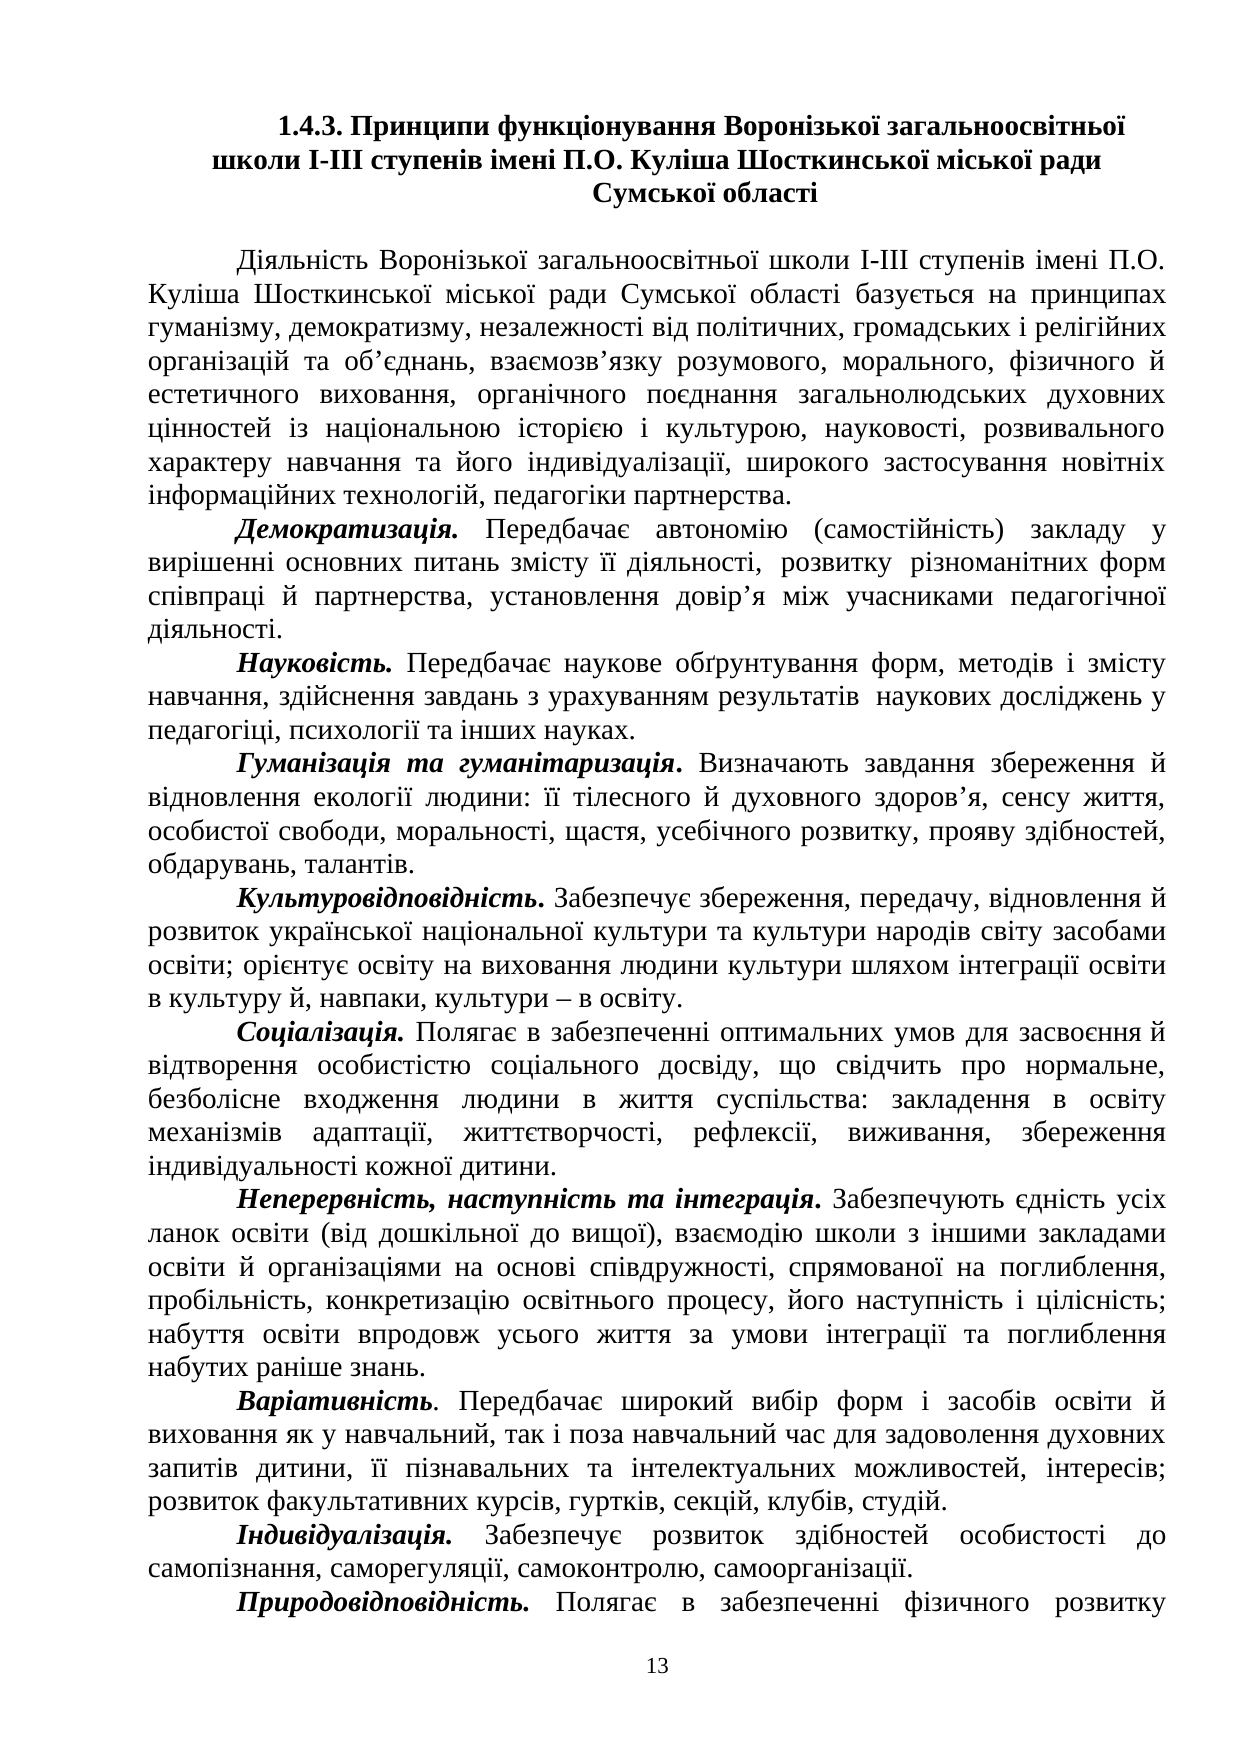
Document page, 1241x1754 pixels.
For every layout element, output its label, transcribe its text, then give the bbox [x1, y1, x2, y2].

text Соціалізація. Полягає в забезпеченні оптимальних умов для засвоєння й відтворення особистістю соціального досвіду, що свідчить про нормальне, безболісне входження людини в життя суспільства: закладення в освіту механізмів адаптації, життєтворчості, рефлексії, виживання, збереження індивідуальності кожної дитини. [148, 1014, 1166, 1182]
subtitle Сумської області [148, 175, 1166, 209]
text Демократизація. Передбачає автономію (самостійність) закладу у вирішенні основних питань змісту її діяльності, розвитку різноманітних форм співпраці й партнерства, установлення довір’я між учасниками педагогічної діяльності. [148, 511, 1166, 645]
text Гуманізація та гуманітаризація. Визначають завдання збереження й відновлення екології людини: її тілесного й духовного здоров’я, сенсу життя, особистої свободи, моральності, щастя, усебічного розвитку, прояву здібностей, обдарувань, талантів. [148, 746, 1166, 880]
text Індивідуалізація. Забезпечує розвиток здібностей особистості до самопізнання, саморегуляції, самоконтролю, самоорганізації. [148, 1517, 1166, 1584]
text Діяльність Воронізької загальноосвітньої школи І-ІІІ ступенів імені П.О. Куліша Шосткинської міської ради Сумської області базується на принципах гуманізму, демократизму, незалежності від політичних, громадських і релігійних організацій та об’єднань, взаємозв’язку розумового, морального, фізичного й естетичного виховання, органічного поєднання загальнолюдських духовних цінностей із національною історією і культурою, науковості, розвивального характеру навчання та його індивідуалізації, широкого застосування новітніх інформаційних технологій, педагогіки партнерства. [148, 242, 1166, 511]
text Культуровідповідність. Забезпечує збереження, передачу, відновлення й розвиток української національної культури та культури народів світу засобами освіти; орієнтує освіту на виховання людини культури шляхом інтеграції освіти в культуру й, навпаки, культури – в освіту. [148, 880, 1166, 1014]
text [148, 1584, 1166, 1618]
text Варіативність. Передбачає широкий вибір форм і засобів освіти й виховання як у навчальний, так і поза навчальний час для задоволення духовних запитів дитини, її пізнавальних та інтелектуальних можливостей, інтересів; розвиток факультативних курсів, гуртків, секцій, клубів, студій. [148, 1383, 1166, 1517]
subtitle 1.4.3. Принципи функціонування Воронізької загальноосвітньої школи І-ІІІ ступенів імені П.О. Куліша Шосткинської міської ради [148, 108, 1166, 175]
text Неперервність, наступність та інтеграція. Забезпечують єдність усіх ланок освіти (від дошкільної до вищої), взаємодію школи з іншими закладами освіти й організаціями на основі співдружності, спрямованої на поглиблення, пробільність, конкретизацію освітнього процесу, його наступність і цілісність; набуття освіти впродовж усього життя за умови інтеграції та поглиблення набутих раніше знань. [148, 1182, 1166, 1383]
text Науковість. Передбачає наукове обґрунтування форм, методів і змісту навчання, здійснення завдань з урахуванням результатів наукових досліджень у педагогіці, психології та інших науках. [148, 645, 1166, 746]
